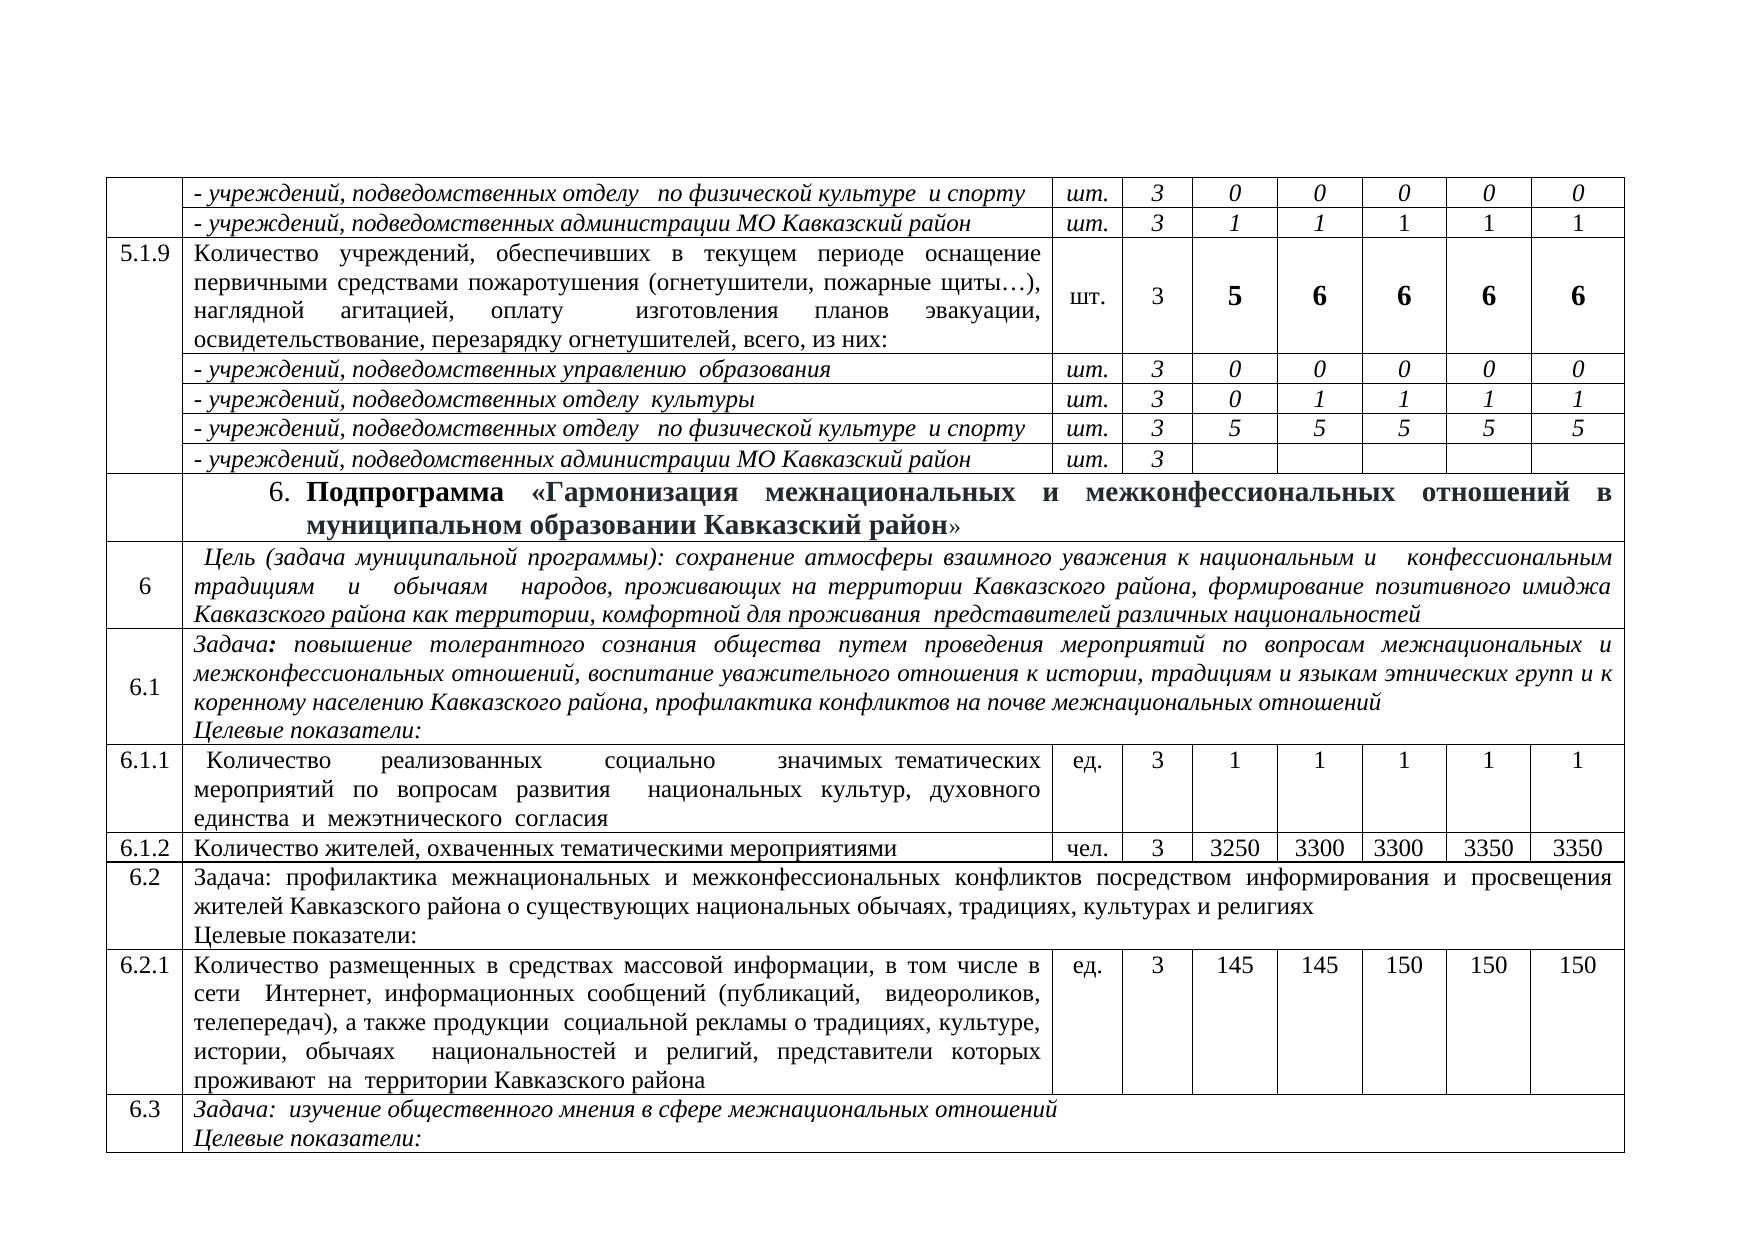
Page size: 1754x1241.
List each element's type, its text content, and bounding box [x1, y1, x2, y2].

table_cell - учреждений, подведомственных отделу по физической культуре и спорту [183, 414, 1052, 443]
table_cell 0 [1193, 384, 1277, 412]
table_cell 5.1.9 [107, 238, 182, 473]
table_cell 3 [1123, 178, 1192, 207]
table_cell [1532, 444, 1624, 473]
table_cell Количество жителей, охваченных тематическими мероприятиями [183, 833, 1052, 861]
table_cell 3250 [1193, 833, 1277, 861]
table_cell ед. [1053, 950, 1122, 1093]
table_cell 6.3 [107, 1095, 182, 1152]
table_cell 0 [1532, 178, 1624, 207]
table_cell 1 [1532, 208, 1624, 237]
table_cell Количество размещенных в средствах массовой информации, в том числе в сети Интернет, информационных сообщений (публикаций, видеороликов, телепередач), а также продукции социальной рекламы о традициях, культуре, истории, обычаях национальностей и религий, представители которых проживают на территории Кавказского района [183, 950, 1052, 1093]
table_cell 145 [1193, 950, 1277, 1093]
table_cell 3 [1123, 745, 1192, 832]
table_cell 5 [1363, 414, 1446, 443]
table_cell 1 [1193, 745, 1277, 832]
table_cell 0 [1278, 354, 1362, 383]
table_cell 3 [1123, 208, 1192, 237]
table_cell 6 [107, 542, 182, 628]
table_cell [107, 474, 182, 541]
table_cell ед. [1053, 745, 1122, 832]
table_cell 150 [1531, 950, 1624, 1093]
table_cell 1 [1278, 384, 1362, 412]
table_cell Подпрограмма «Гармонизация межнациональных и межконфессиональных отношений в муниципальном образовании Кавказский район» [183, 474, 1624, 541]
table_cell [107, 178, 182, 237]
table_cell 1 [1447, 384, 1531, 412]
table_cell 6.2 [107, 863, 182, 949]
table_cell [1363, 444, 1446, 473]
table_cell 6.1 [107, 629, 182, 744]
table_cell шт. [1053, 178, 1122, 207]
table_cell 6.1.2 [107, 833, 182, 861]
table_cell 5 [1278, 414, 1362, 443]
table_cell 3 [1123, 414, 1192, 443]
table_cell 1 [1278, 208, 1362, 237]
table_cell 3 [1123, 384, 1192, 412]
table_cell Задача: повышение толерантного сознания общества путем проведения мероприятий по вопросам межнациональных и межконфессиональных отношений, воспитание уважительного отношения к истории, традициям и языкам этнических групп и к коренному населению Кавказского района, профилактика конфликтов на почве межнациональных отношений Целевые показатели: [183, 629, 1624, 744]
table_cell 0 [1363, 178, 1446, 207]
table_cell 1 [1363, 384, 1446, 412]
table_cell Количество учреждений, обеспечивших в текущем периоде оснащение первичными средствами пожаротушения (огнетушители, пожарные щиты…), наглядной агитацией, оплату изготовления планов эвакуации, освидетельствование, перезарядку огнетушителей, всего, из них: [183, 238, 1052, 353]
table_cell 1 [1193, 208, 1277, 237]
table_cell 3350 [1447, 833, 1530, 861]
table_cell чел. [1053, 833, 1122, 861]
table_cell 3 [1123, 950, 1192, 1093]
table_cell Количество реализованных социально значимых тематических мероприятий по вопросам развития национальных культур, духовного единства и межэтнического согласия [183, 745, 1052, 832]
table_cell 3350 [1531, 833, 1624, 861]
table_cell [1447, 444, 1531, 473]
table_cell 1 [1363, 745, 1446, 832]
table_cell 3 [1123, 354, 1192, 383]
table_cell 150 [1363, 950, 1446, 1093]
table_cell 3 [1123, 833, 1192, 861]
table_cell 6 [1363, 238, 1446, 353]
table_cell 3300 [1278, 833, 1362, 861]
table_cell 5 [1447, 414, 1531, 443]
table_cell 6 [1447, 238, 1531, 353]
table_cell 3 [1123, 238, 1192, 353]
table_cell 145 [1278, 950, 1362, 1093]
table_cell шт. [1053, 354, 1122, 383]
table_cell [1193, 444, 1277, 473]
table_cell 5 [1532, 414, 1624, 443]
table_cell шт. [1053, 414, 1122, 443]
table_cell 1 [1363, 208, 1446, 237]
table_cell 0 [1193, 178, 1277, 207]
table_cell Цель (задача муниципальной программы): сохранение атмосферы взаимного уважения к национальным и конфессиональным традициям и обычаям народов, проживающих на территории Кавказского района, формирование позитивного имиджа Кавказского района как территории, комфортной для проживания представителей различных национальностей [183, 542, 1624, 628]
table_cell 1 [1278, 745, 1362, 832]
table_cell - учреждений, подведомственных администрации МО Кавказский район [183, 444, 1052, 473]
table_cell Задача: профилактика межнациональных и межконфессиональных конфликтов посредством информирования и просвещения жителей Кавказского района о существующих национальных обычаях, традициях, культурах и религиях Целевые показатели: [183, 863, 1624, 949]
table_cell - учреждений, подведомственных отделу по физической культуре и спорту [183, 178, 1052, 207]
table_cell 5 [1193, 238, 1277, 353]
table_cell 5 [1193, 414, 1277, 443]
table_cell 0 [1447, 354, 1531, 383]
table_cell шт. [1053, 384, 1122, 412]
table_cell - учреждений, подведомственных управлению образования [183, 354, 1052, 383]
table_cell шт. [1053, 208, 1122, 237]
table_cell 6 [1532, 238, 1624, 353]
table_cell - учреждений, подведомственных отделу культуры [183, 384, 1052, 412]
table_cell 3 [1123, 444, 1192, 473]
table_cell 1 [1532, 384, 1624, 412]
table_cell 1 [1531, 745, 1624, 832]
table_cell [1278, 444, 1362, 473]
table_cell - учреждений, подведомственных администрации МО Кавказский район [183, 208, 1052, 237]
table_cell 150 [1447, 950, 1530, 1093]
table_cell 0 [1193, 354, 1277, 383]
table_cell 0 [1363, 354, 1446, 383]
table_cell 6.2.1 [107, 950, 182, 1093]
table_cell 3300 [1363, 833, 1446, 861]
table_cell 0 [1278, 178, 1362, 207]
table_cell 0 [1447, 178, 1531, 207]
table_cell 1 [1447, 745, 1530, 832]
table_cell шт. [1053, 444, 1122, 473]
table_cell 6 [1278, 238, 1362, 353]
table_cell 6.1.1 [107, 745, 182, 832]
table_cell Задача: изучение общественного мнения в сфере межнациональных отношений Целевые показатели: [183, 1095, 1624, 1152]
table_cell 1 [1447, 208, 1531, 237]
table_cell шт. [1053, 238, 1122, 353]
table_cell 0 [1532, 354, 1624, 383]
